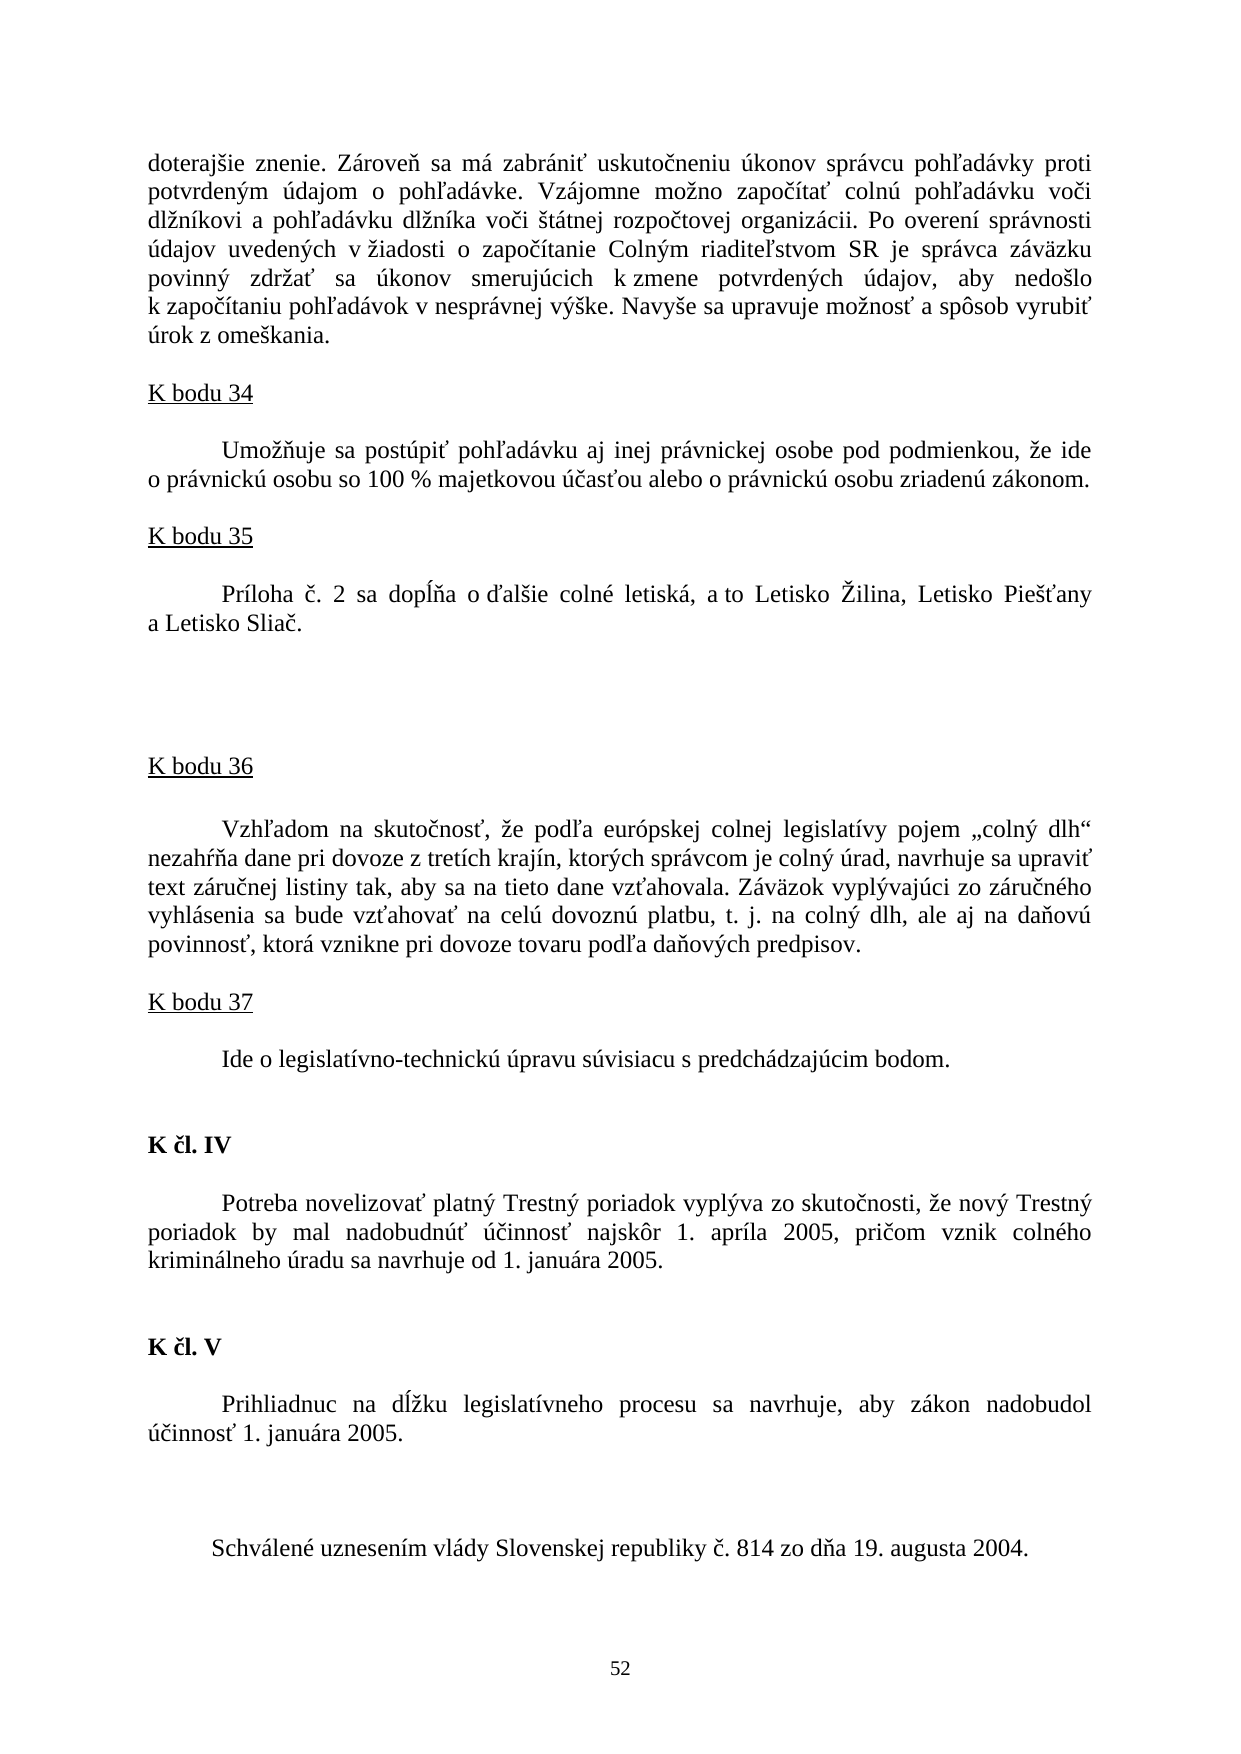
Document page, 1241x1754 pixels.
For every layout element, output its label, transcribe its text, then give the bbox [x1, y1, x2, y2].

text K bodu 35 [148, 521, 1093, 550]
text K bodu 36 [148, 751, 1093, 780]
text Ide o legislatívno-technickú úpravu súvisiacu s predchádzajúcim bodom. [148, 1044, 1093, 1073]
text Vzhľadom na skutočnosť, že podľa európskej colnej legislatívy pojem „colný dlh“ nezahŕňa dane pri dovoze z tretích krajín, ktorých správcom je colný úrad, navrhuje sa upraviť text záručnej listiny tak, aby sa na tieto dane vzťahovala. Záväzok vyplývajúci zo záručného vyhlásenia sa bude vzťahovať na celú dovoznú platbu, t. j. na colný dlh, ale aj na daňovú povinnosť, ktorá vznikne pri dovoze tovaru podľa daňových predpisov. [148, 814, 1093, 958]
text K čl. IV [148, 1130, 1093, 1159]
text Umožňuje sa postúpiť pohľadávku aj inej právnickej osobe pod podmienkou, že ide o právnickú osobu so 100 % majetkovou účasťou alebo o právnickú osobu zriadenú zákonom. [148, 435, 1093, 493]
text Príloha č. 2 sa dopĺňa o ďalšie colné letiská, a to Letisko Žilina, Letisko Piešťany a Letisko Sliač. [148, 579, 1093, 636]
text K bodu 37 [148, 987, 1093, 1015]
text Potreba novelizovať platný Trestný poriadok vyplýva zo skutočnosti, že nový Trestný poriadok by mal nadobudnúť účinnosť najskôr 1. apríla 2005, pričom vznik colného kriminálneho úradu sa navrhuje od 1. januára 2005. [148, 1188, 1093, 1274]
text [148, 148, 1093, 349]
text K čl. V [148, 1332, 1093, 1360]
text Schválené uznesením vlády Slovenskej republiky č. 814 zo dňa 19. augusta 2004. [148, 1533, 1093, 1562]
text K bodu 34 [148, 378, 1093, 406]
text Prihliadnuc na dĺžku legislatívneho procesu sa navrhuje, aby zákon nadobudol účinnosť 1. januára 2005. [148, 1389, 1093, 1447]
